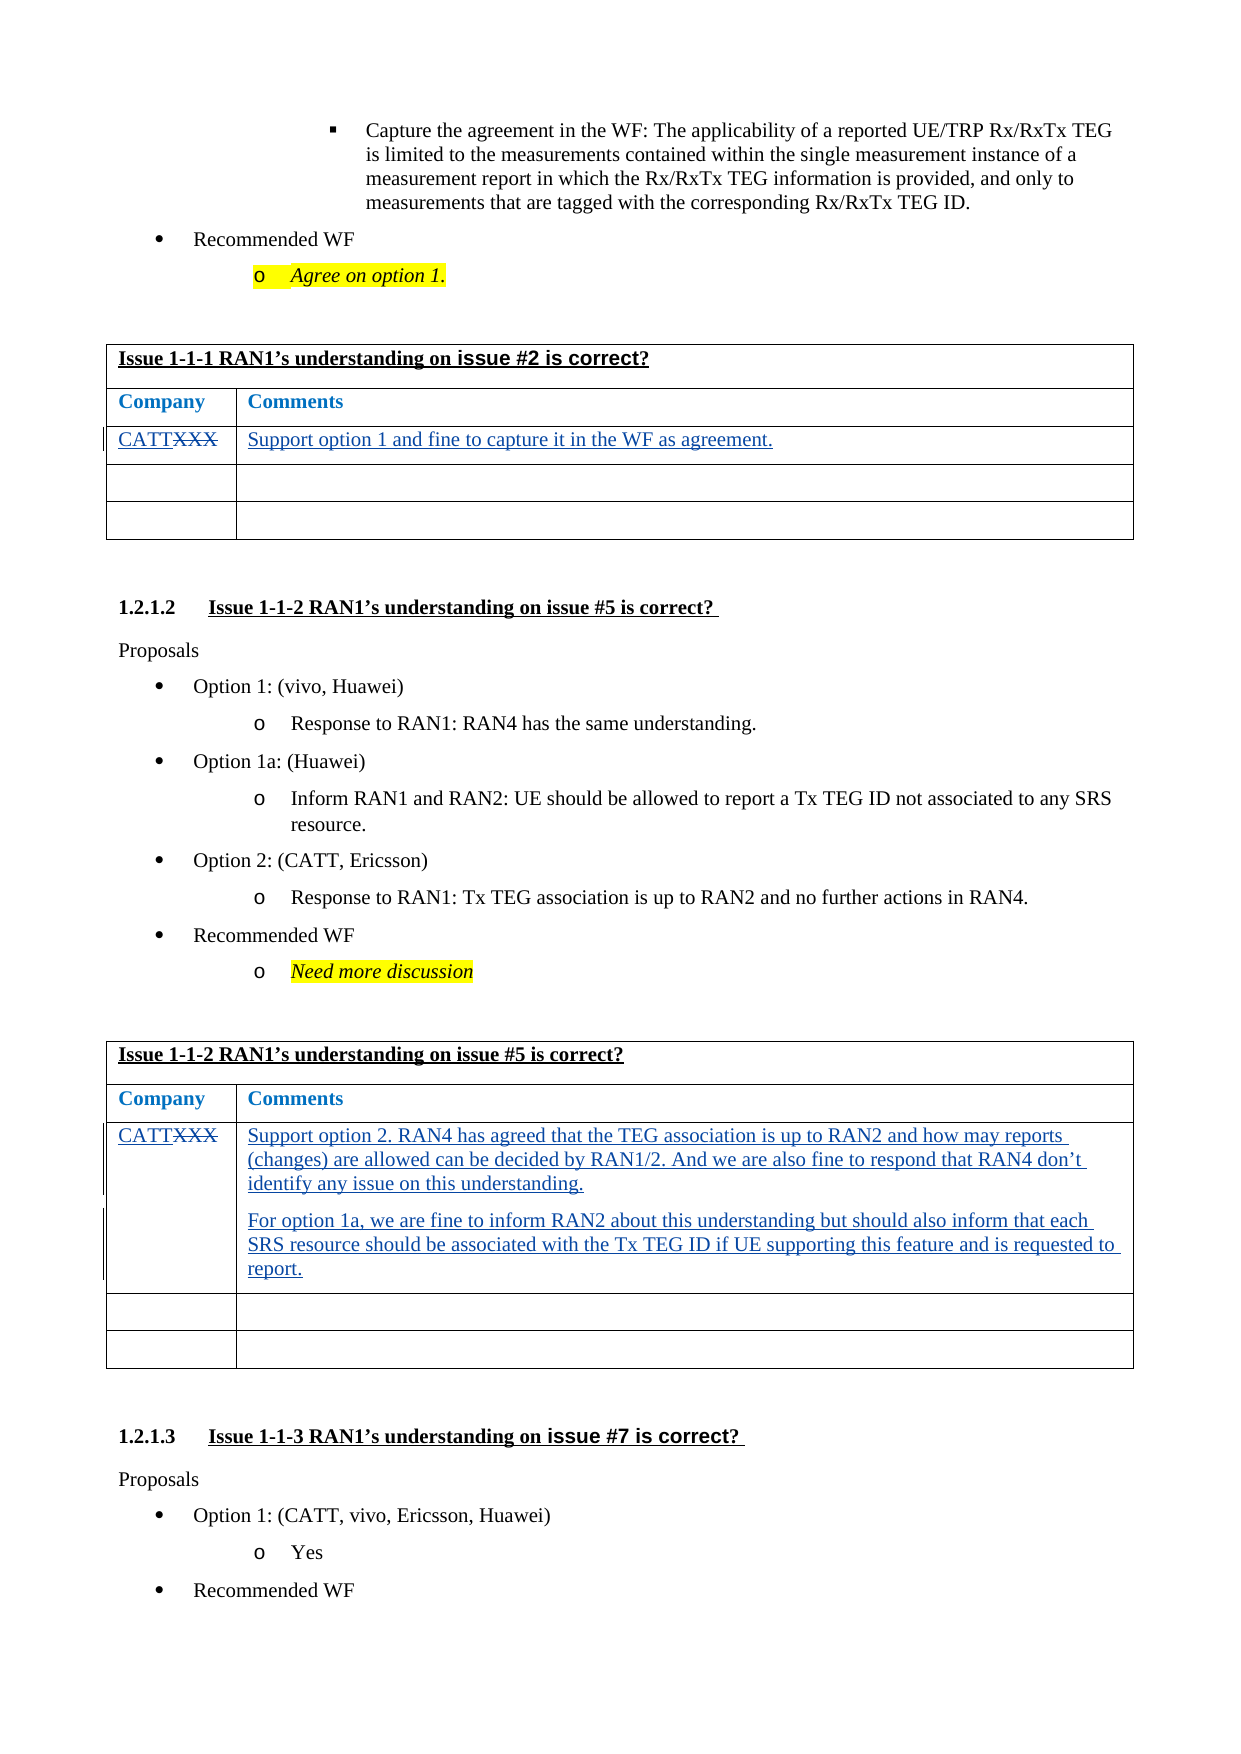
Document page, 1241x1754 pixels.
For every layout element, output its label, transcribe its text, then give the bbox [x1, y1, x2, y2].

list Option 2: (CATT, Ericsson) [156, 848, 1122, 872]
list Agree on option 1. [291, 263, 1122, 289]
list Recommended WF [156, 923, 1122, 947]
list Response to RAN1: RAN4 has the same understanding. [253, 711, 1122, 737]
table_header Issue 1-1-2 RAN1’s understanding on issue #5 is correct? [107, 1042, 1133, 1084]
list Yes [253, 1540, 1122, 1566]
text Proposals [118, 1467, 1122, 1491]
table_cell [107, 502, 236, 539]
table_cell Company [107, 1085, 236, 1122]
table_cell [237, 1123, 1133, 1292]
table_cell Company [107, 389, 236, 426]
list Inform RAN1 and RAN2: UE should be allowed to report a Tx TEG ID not associated to any SRS resource. [253, 786, 1122, 836]
table_cell [107, 465, 236, 501]
list Response to RAN1: Tx TEG association is up to RAN2 and no further actions in RAN4. [253, 885, 1122, 910]
table_cell [237, 1331, 1133, 1368]
subtitle Issue 1-1-2 RAN1’s understanding on issue #5 is correct? [118, 595, 1122, 619]
table_cell [237, 1294, 1133, 1330]
list Option 1: (vivo, Huawei) [156, 674, 1122, 698]
table_cell [107, 427, 236, 463]
table_cell [107, 1294, 236, 1330]
table_cell [107, 1331, 236, 1368]
table_cell [107, 1123, 236, 1292]
list Capture the agreement in the WF: The applicability of a reported UE/TRP Rx/RxTx TEG is limited to the measurements contained within the single measurement instance of a measurement report in which the Rx/RxTx TEG information is provided, and only to measurements that are tagged with the corresponding Rx/RxTx TEG ID. [328, 118, 1122, 214]
text Proposals [118, 638, 1122, 662]
table_cell Comments [237, 389, 1133, 426]
list Need more discussion [253, 959, 1122, 985]
subtitle Issue 1-1-3 RAN1’s understanding on issue #7 is correct? [118, 1424, 1122, 1448]
table_cell [237, 427, 1133, 463]
table_cell Comments [237, 1085, 1133, 1122]
list Option 1a: (Huawei) [156, 749, 1122, 773]
table_cell [237, 502, 1133, 539]
list Recommended WF [156, 1578, 1122, 1602]
list Recommended WF [156, 227, 1122, 251]
table_cell [237, 465, 1133, 501]
table_header Issue 1-1-1 RAN1’s understanding on issue #2 is correct? [107, 345, 1133, 388]
list Option 1: (CATT, vivo, Ericsson, Huawei) [156, 1503, 1122, 1527]
